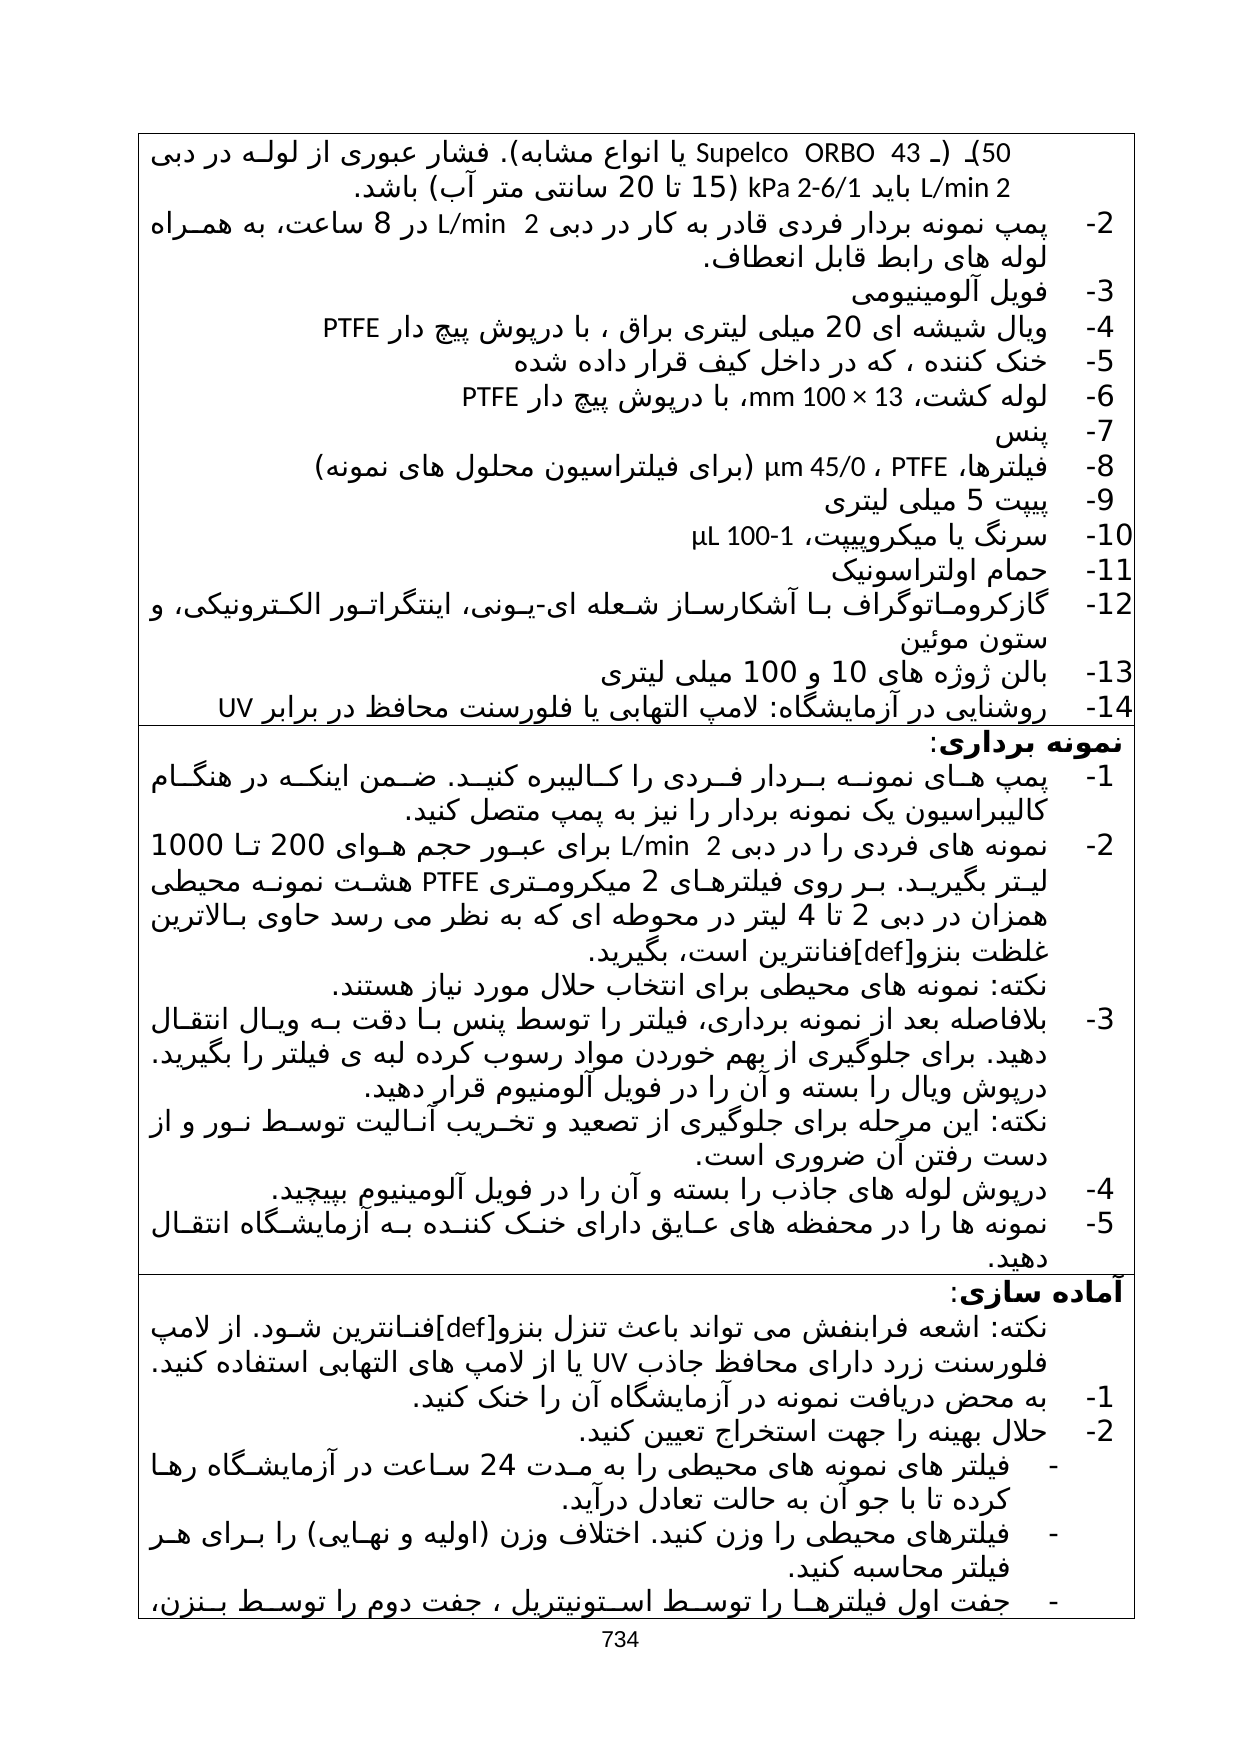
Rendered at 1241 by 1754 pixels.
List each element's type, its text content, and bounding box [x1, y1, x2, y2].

table_cell نمونه برداری: پمپ های نمونه بردار فردی را کالیبره کنید. ضمن اینکه در هنگام کالیبراسیون یک نمونه بردار را نیز به پمپ متصل کنید. نمونه های فردی را در دبی L/min 2 برای عبور حجم هوای 200 تا 1000 لیتر بگیرید. بر روی فیلترهای 2 میکرومتری PTFE هشت نمونه محیطی همزان در دبی 2 تا 4 لیتر در محوطه ای که به نظر می رسد حاوی بالاترین غلظت بنزو[def]فنانترین است، بگیرید. نکته: نمونه های محیطی برای انتخاب حلال مورد نیاز هستند. بلافاصله بعد از نمونه برداری، فیلتر را توسط پنس با دقت به ویال انتقال دهید. برای جلوگیری از بهم خوردن مواد رسوب کرده لبه ی فیلتر را بگیرید. درپوش ویال را بسته و آن را در فویل آلومنیوم قرار دهید. نکته: این مرحله برای جلوگیری از تصعید و تخریب آنالیت توسط نور و از دست رفتن آن ضروری است. درپوش لوله های جاذب را بسته و آن را در فویل آلومینیوم بپیچید. نمونه ها را در محفظه های عایق دارای خنک کننده به آزمایشگاه انتقال دهید. [139, 726, 1134, 1274]
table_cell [139, 1275, 1134, 1618]
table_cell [139, 134, 1134, 724]
